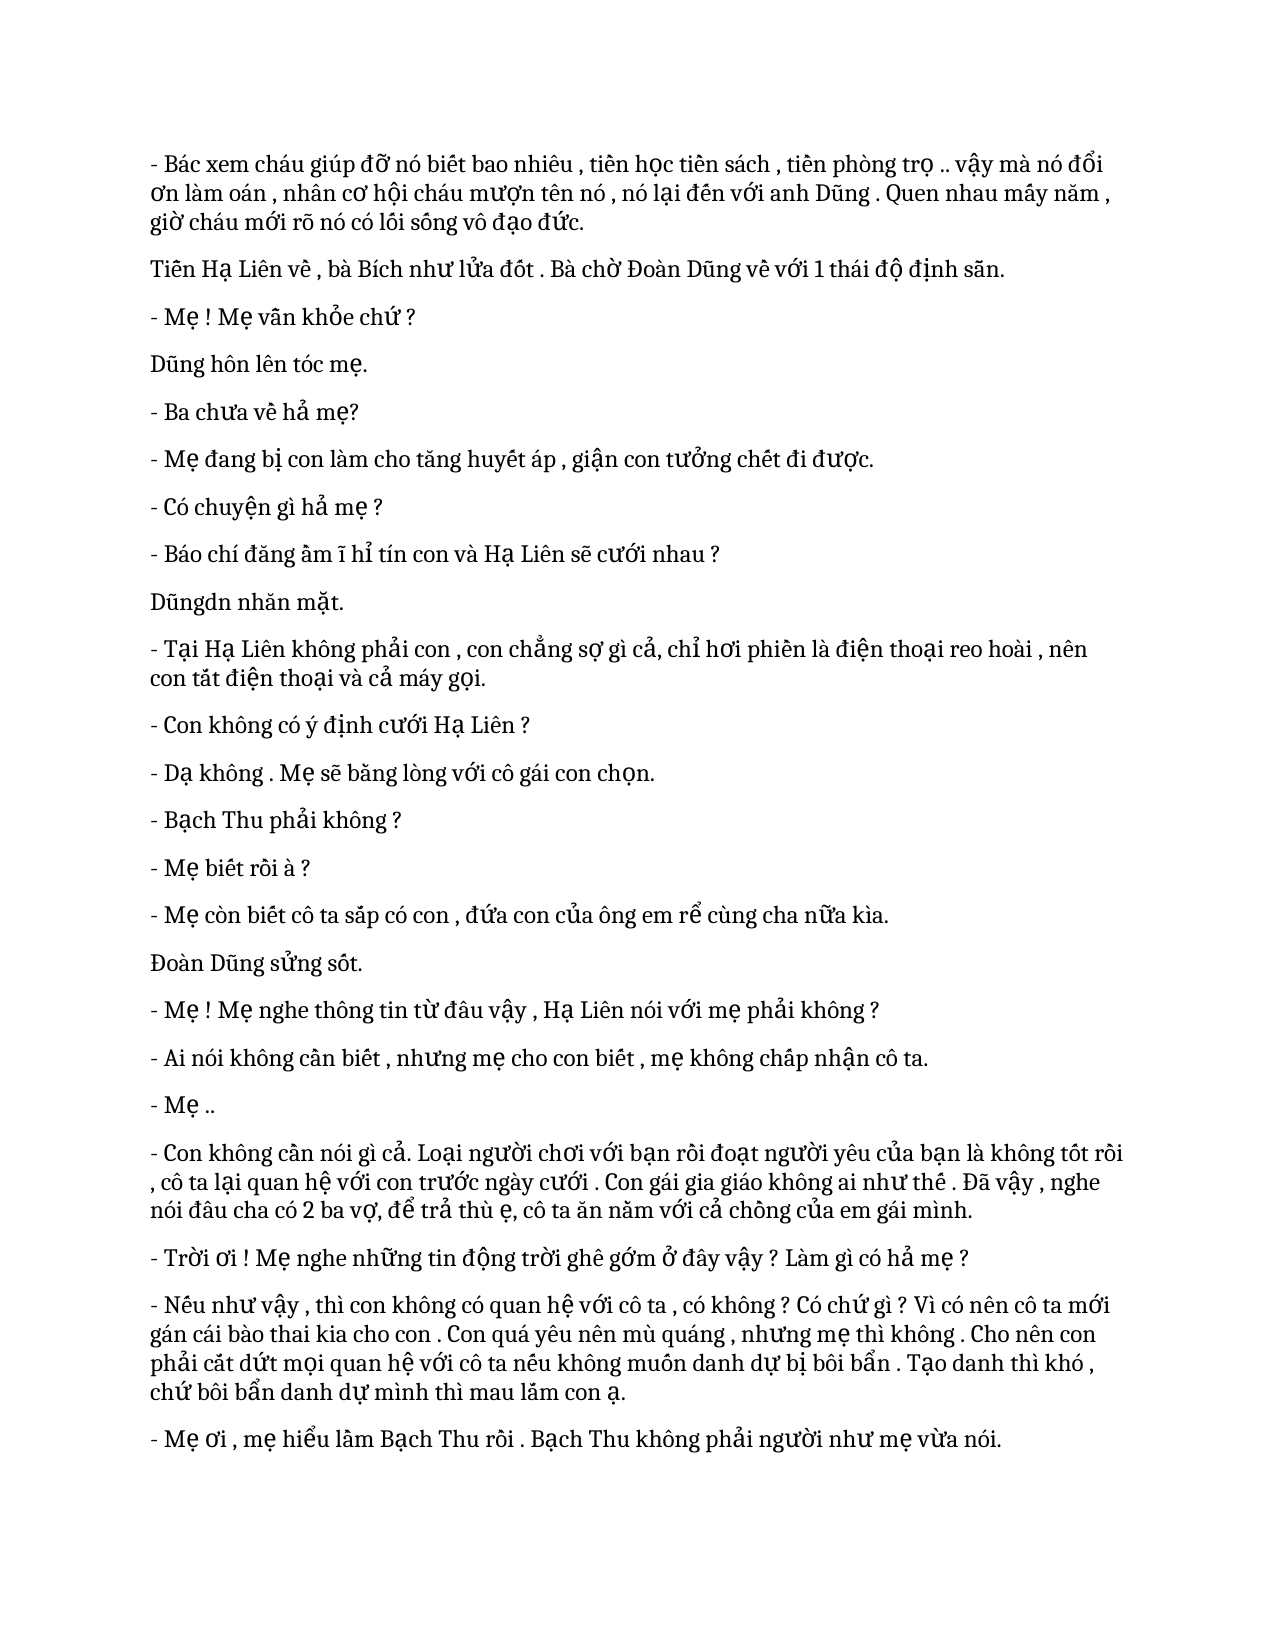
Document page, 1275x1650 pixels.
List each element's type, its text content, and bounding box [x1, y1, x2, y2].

text - Con không có ý định cưới Hạ Liên ? [150, 711, 1125, 740]
text - Mẹ đang bị con làm cho tăng huyết áp , giận con tưởng chết đi được. [150, 445, 1125, 474]
text - Ba chưa về hả mẹ? [150, 397, 1125, 426]
text - Có chuyện gì hả mẹ ? [150, 492, 1125, 521]
text Dũngdn nhăn mặt. [150, 587, 1125, 616]
text Tiễn Hạ Liên về , bà Bích như lửa đốt . Bà chờ Đoàn Dũng về với 1 thái độ định sẵn. [150, 255, 1125, 284]
text - Bác xem cháu giúp đỡ nó biết bao nhiêu , tiền học tiền sách , tiền phòng trọ .. vậy mà nó đổi ơn làm oán , nhân cơ hội cháu mượn tên nó , nó lại đến với anh Dũng . Quen nhau mấy năm , giờ cháu mới rõ nó có lối sống vô đạo đức. [150, 150, 1125, 236]
text - Dạ không . Mẹ sẽ bằng lòng với cô gái con chọn. [150, 759, 1125, 787]
text - Mẹ biết rồi à ? [150, 854, 1125, 882]
text - Tại Hạ Liên không phải con , con chẳng sợ gì cả, chỉ hơi phiền là điện thoại reo hoài , nên con tắt điện thoại và cả máy gọi. [150, 635, 1125, 692]
text - Mẹ ơi , mẹ hiểu lầm Bạch Thu rồi . Bạch Thu không phải người như mẹ vừa nói. [150, 1425, 1125, 1454]
text - Nếu như vậy , thì con không có quan hệ với cô ta , có không ? Có chứ gì ? Vì có nên cô ta mới gán cái bào thai kia cho con . Con quá yêu nên mù quáng , nhưng mẹ thì không . Cho nên con phải cắt dứt mọi quan hệ với cô ta nếu không muốn danh dự bị bôi bẩn . Tạo danh thì khó , chứ bôi bẩn danh dự mình thì mau lắm con ạ. [150, 1291, 1125, 1406]
text - Mẹ ! Mẹ vẫn khỏe chứ ? [150, 302, 1125, 331]
text - Con không cần nói gì cả. Loại người chơi với bạn rồi đoạt người yêu của bạn là không tốt rồi , cô ta lại quan hệ với con trước ngày cưới . Con gái gia giáo không ai như thế . Đã vậy , nghe nói đâu cha có 2 ba vợ, để trả thù ẹ, cô ta ăn nằm với cả chồng của em gái mình. [150, 1139, 1125, 1225]
text - Mẹ ! Mẹ nghe thông tin từ đâu vậy , Hạ Liên nói với mẹ phải không ? [150, 996, 1125, 1025]
text Dũng hôn lên tóc mẹ. [150, 350, 1125, 379]
text - Ai nói không cần biết , nhưng mẹ cho con biết , mẹ không chấp nhận cô ta. [150, 1044, 1125, 1072]
text Đoàn Dũng sửng sốt. [150, 949, 1125, 977]
text - Trời ơi ! Mẹ nghe những tin động trời ghê gớm ở đây vậy ? Làm gì có hả mẹ ? [150, 1244, 1125, 1272]
text - Báo chí đăng ầm ĩ hỉ tín con và Hạ Liên sẽ cưới nhau ? [150, 540, 1125, 569]
text - Mẹ còn biết cô ta sắp có con , đứa con của ông em rể cùng cha nữa kìa. [150, 901, 1125, 930]
text - Mẹ .. [150, 1091, 1125, 1120]
text - Bạch Thu phải không ? [150, 806, 1125, 835]
